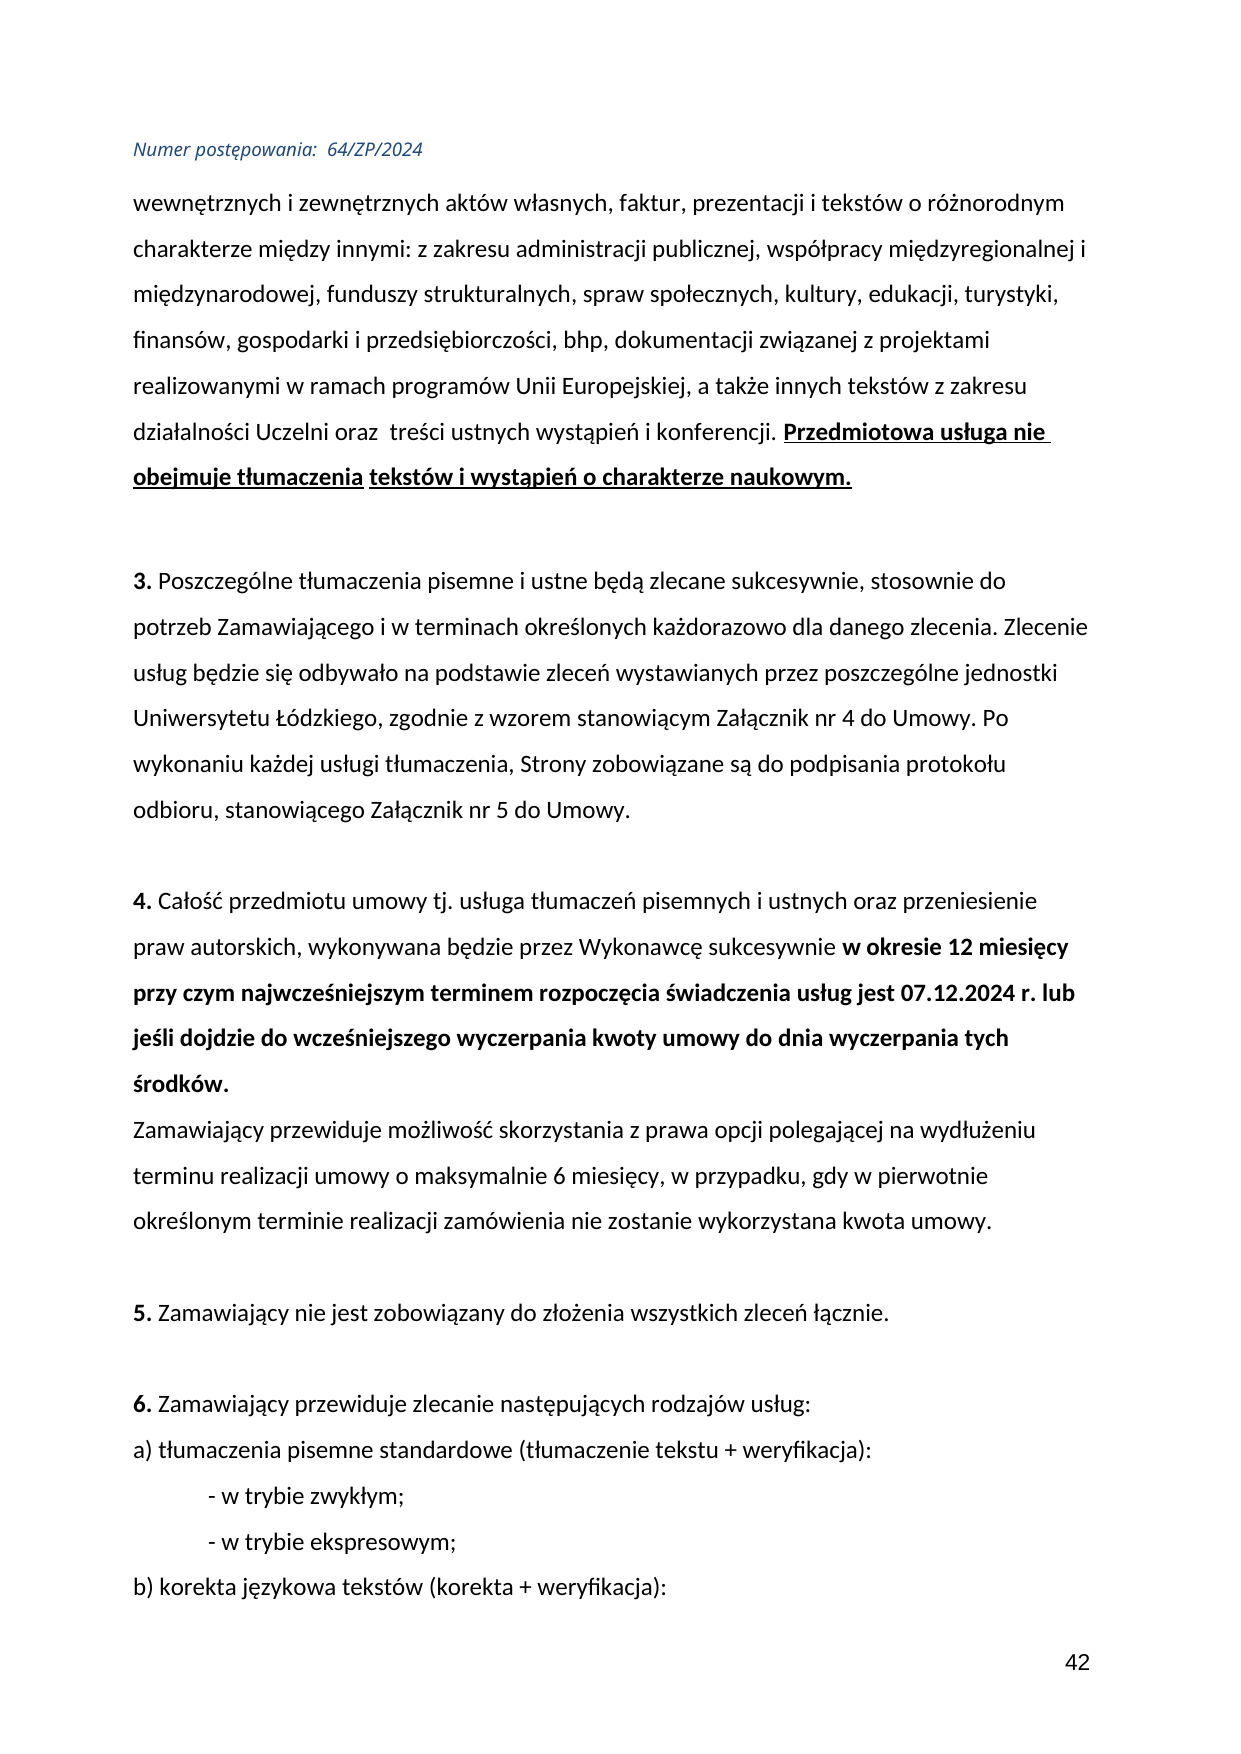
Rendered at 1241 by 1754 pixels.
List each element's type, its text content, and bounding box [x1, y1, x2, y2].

text - w trybie ekspresowym; [133, 1526, 1090, 1556]
text a) tłumaczenia pisemne standardowe (tłumaczenie tekstu + weryfikacja): [133, 1434, 1090, 1465]
text - w trybie zwykłym; [133, 1480, 1090, 1510]
text 6. Zamawiający przewiduje zlecanie następujących rodzajów usług: [133, 1388, 1090, 1419]
text b) korekta językowa tekstów (korekta + weryfikacja): [133, 1571, 1090, 1602]
text 4. Całość przedmiotu umowy tj. usługa tłumaczeń pisemnych i ustnych oraz przeniesienie praw autorskich, wykonywana będzie przez Wykonawcę sukcesywnie w okresie 12 miesięcy przy czym najwcześniejszym terminem rozpoczęcia świadczenia usług jest 07.12.2024 r. lub jeśli dojdzie do wcześniejszego wyczerpania kwoty umowy do dnia wyczerpania tych środków. [133, 885, 1090, 1099]
text Zamawiający przewiduje możliwość skorzystania z prawa opcji polegającej na wydłużeniu terminu realizacji umowy o maksymalnie 6 miesięcy, w przypadku, gdy w pierwotnie określonym terminie realizacji zamówienia nie zostanie wykorzystana kwota umowy. [133, 1114, 1090, 1236]
text 3. Poszczególne tłumaczenia pisemne i ustne będą zlecane sukcesywnie, stosownie do potrzeb Zamawiającego i w terminach określonych każdorazowo dla danego zlecenia. Zlecenie usług będzie się odbywało na podstawie zleceń wystawianych przez poszczególne jednostki Uniwersytetu Łódzkiego, zgodnie z wzorem stanowiącym Załącznik nr 4 do Umowy. Po wykonaniu każdej usługi tłumaczenia, Strony zobowiązane są do podpisania protokołu odbioru, stanowiącego Załącznik nr 5 do Umowy. [133, 565, 1090, 824]
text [133, 187, 1090, 492]
text 5. Zamawiający nie jest zobowiązany do złożenia wszystkich zleceń łącznie. [133, 1297, 1090, 1327]
